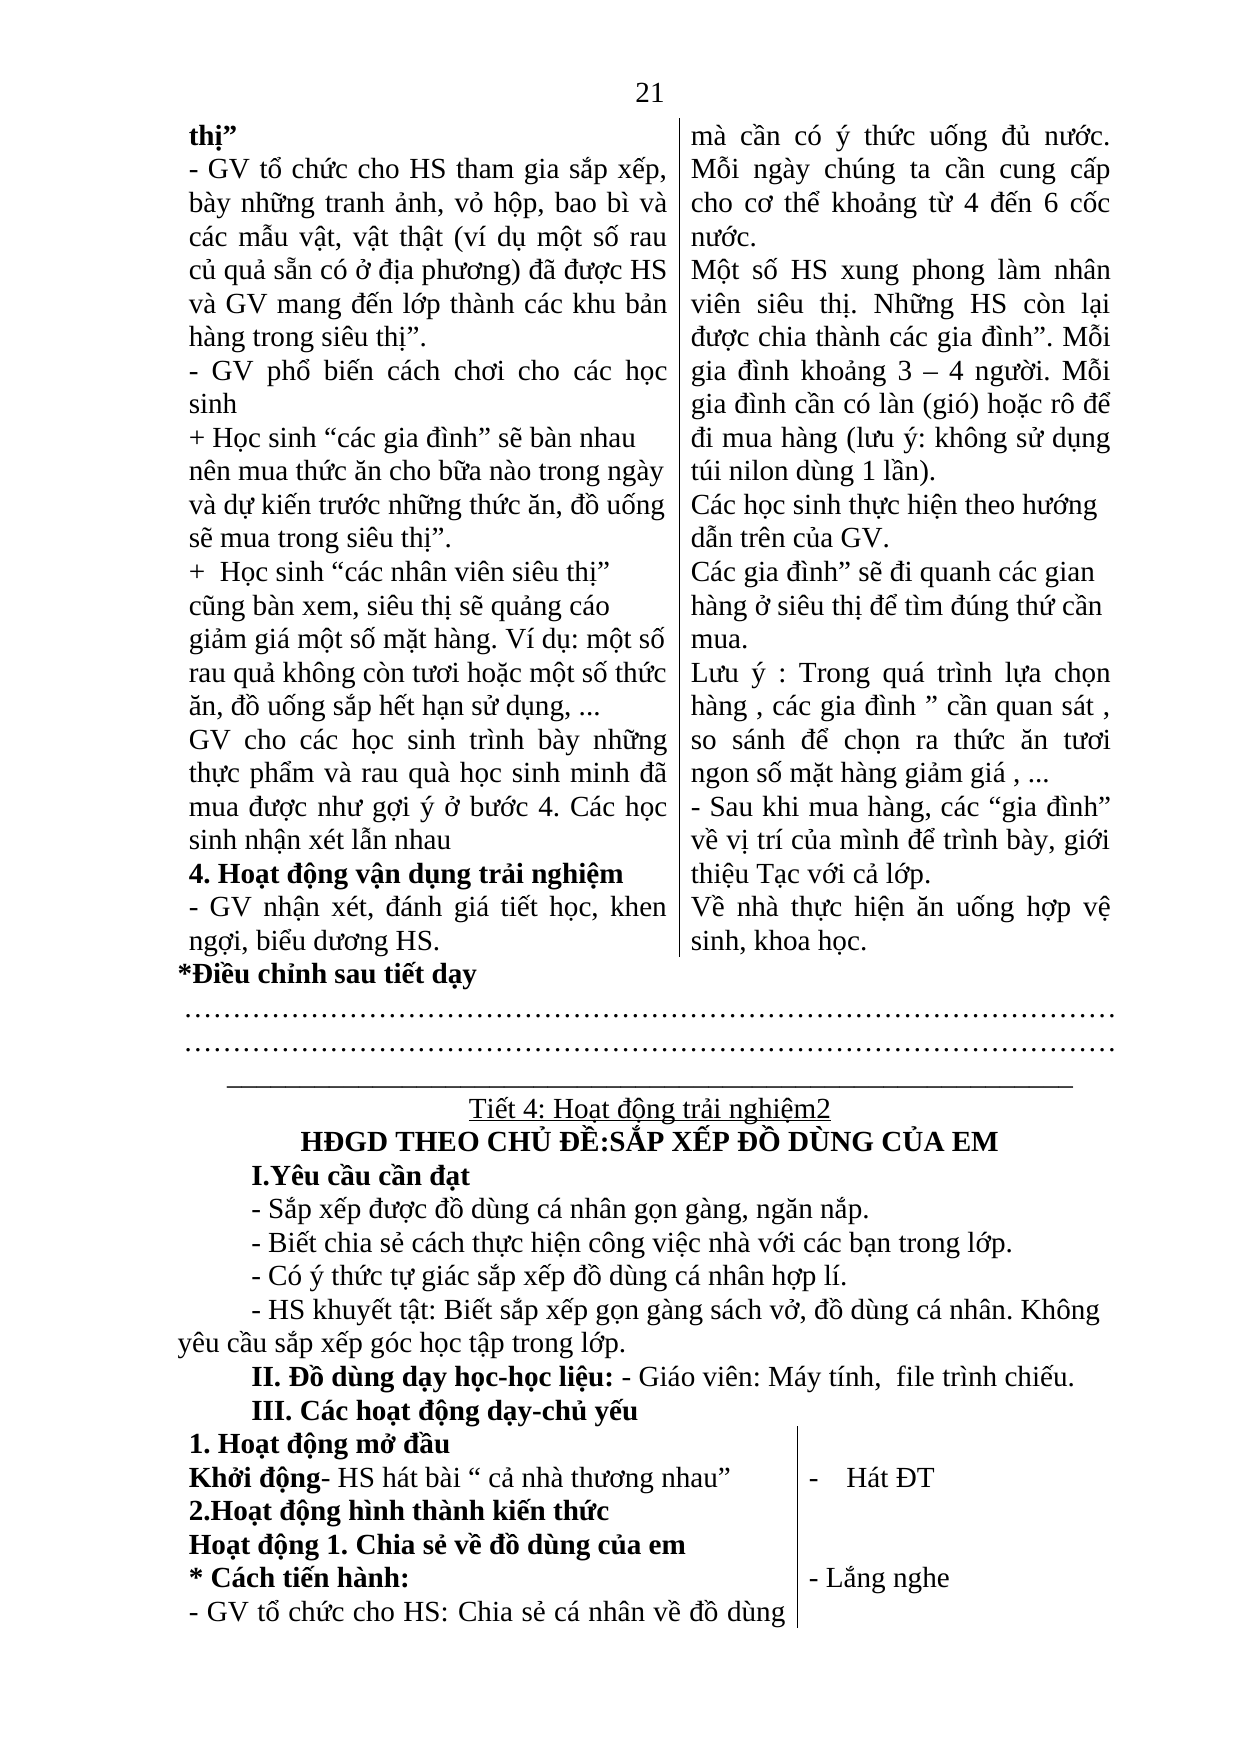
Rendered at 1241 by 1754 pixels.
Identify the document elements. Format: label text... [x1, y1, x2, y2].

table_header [177, 1426, 797, 1627]
text II. Đồ dùng dạy học-học liệu: - Giáo viên: Máy tính, file trình chiếu. [177, 1359, 1122, 1393]
text - Sắp xếp được đồ dùng cá nhân gọn gàng, ngăn nắp. [177, 1191, 1122, 1225]
text Tiết 4: Hoạt động trải nghiệm2 [177, 1091, 1122, 1124]
text *Điều chỉnh sau tiết dạy [177, 957, 1122, 990]
text ………………………………………………………………………………………………………………………………………………………………………… [177, 990, 1122, 1057]
text - Có ý thức tự giác sắp xếp đồ dùng cá nhân hợp lí. [177, 1258, 1122, 1292]
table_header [798, 1426, 1133, 1627]
text I.Yêu cầu cần đạt [177, 1158, 1122, 1191]
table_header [177, 118, 679, 957]
text - HS khuyết tật: Biết sắp xếp gọn gàng sách vở, đồ dùng cá nhân. Không yêu cầu sắp xếp góc học tập trong lớp. [177, 1292, 1122, 1359]
text HĐGD THEO CHỦ ĐỀ:SẮP XẾP ĐỒ DÙNG CỦA EM [177, 1124, 1122, 1158]
text __________________________________________________________ [177, 1057, 1122, 1091]
text III. Các hoạt động dạy-chủ yếu [177, 1393, 1122, 1426]
text - Biết chia sẻ cách thực hiện công việc nhà với các bạn trong lớp. [177, 1225, 1122, 1258]
